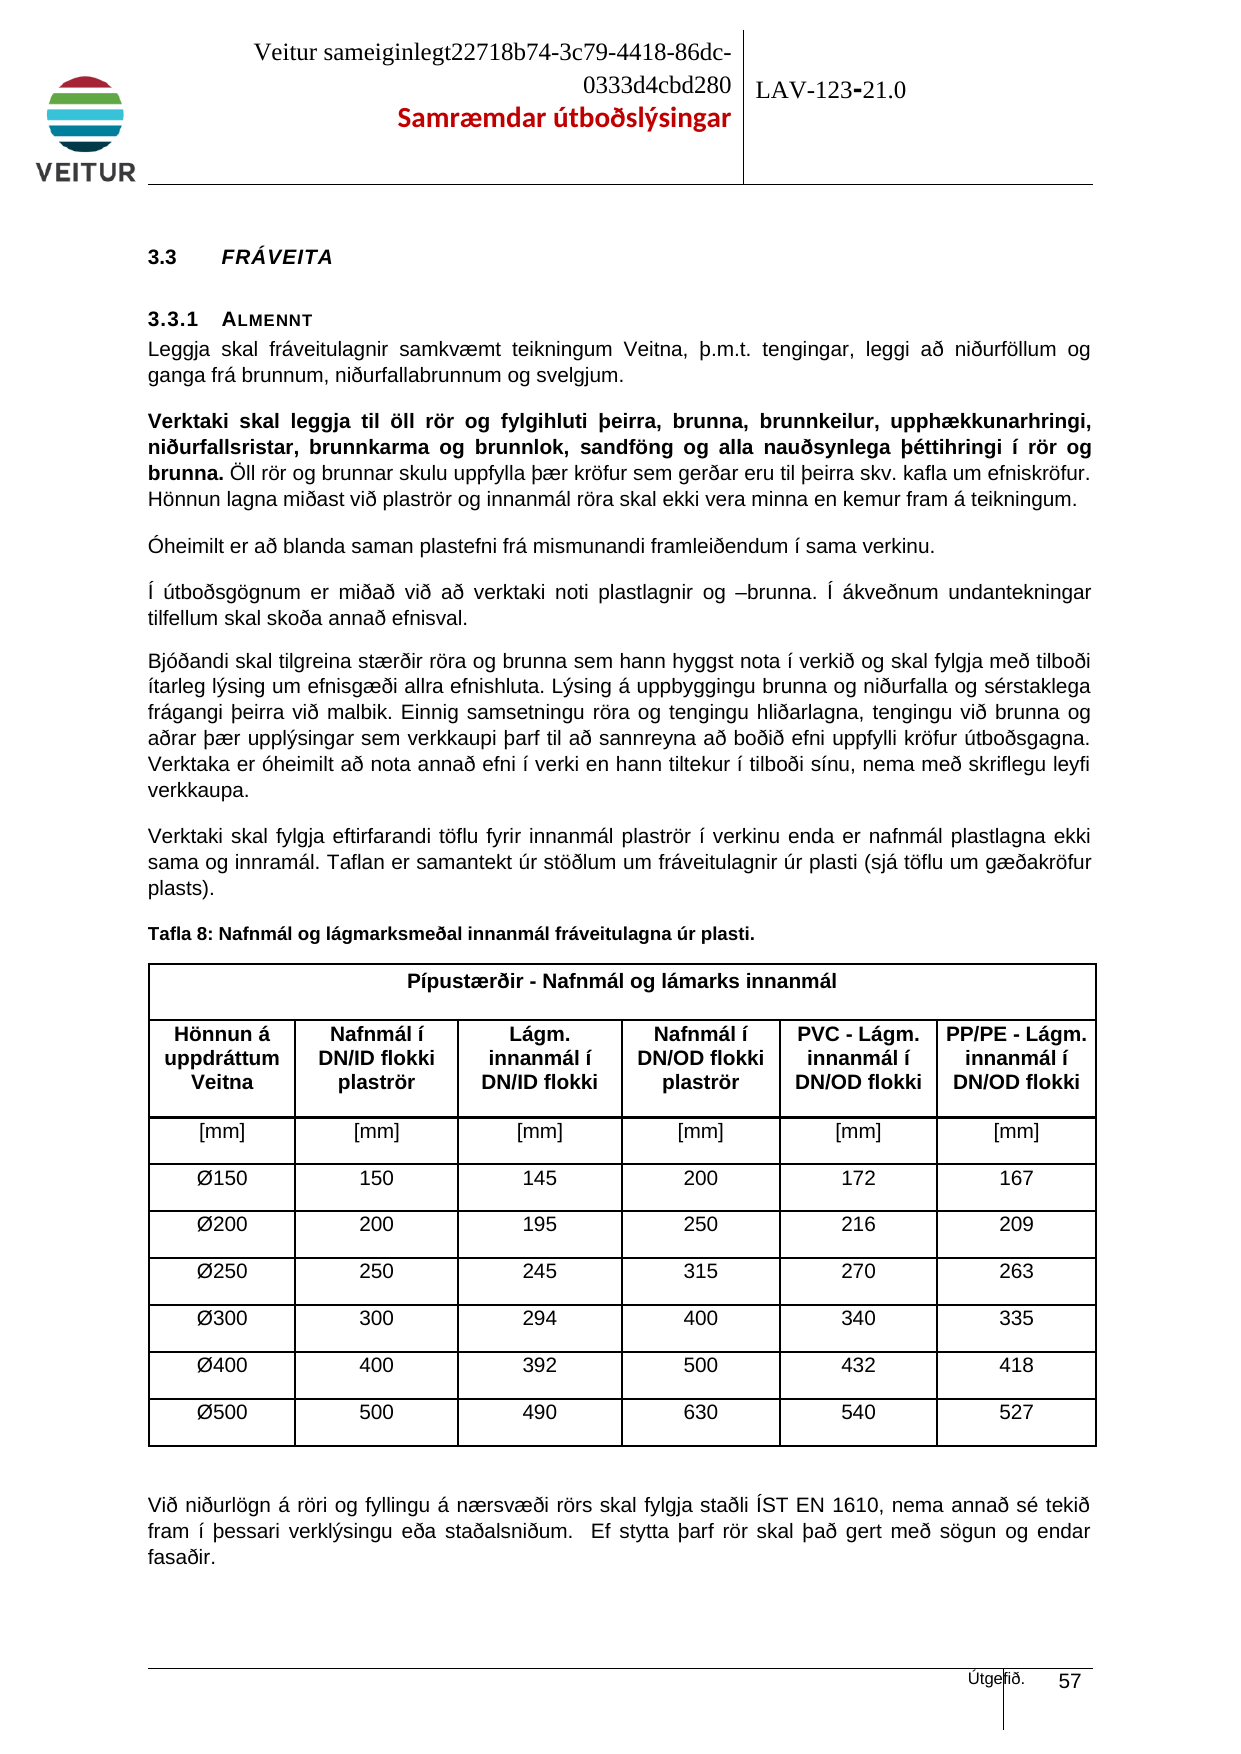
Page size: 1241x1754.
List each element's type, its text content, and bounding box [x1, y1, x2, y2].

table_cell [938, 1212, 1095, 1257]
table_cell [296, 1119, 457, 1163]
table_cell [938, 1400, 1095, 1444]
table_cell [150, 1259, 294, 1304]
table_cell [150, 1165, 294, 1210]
text Við niðurlögn á röri og fyllingu á nærsvæði rörs skal fylgja staðli ÍST EN 1610, nema annað sé tekið fram í þessari verklýsingu eða staðalsniðum. Ef stytta þarf rör skal það gert með sögun og endar fasaðir. [148, 1493, 1093, 1569]
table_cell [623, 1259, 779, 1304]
subtitle Almennt [148, 307, 1093, 331]
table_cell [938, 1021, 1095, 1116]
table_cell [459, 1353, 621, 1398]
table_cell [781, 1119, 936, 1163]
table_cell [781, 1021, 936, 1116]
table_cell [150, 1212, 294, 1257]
picture [28, 71, 142, 187]
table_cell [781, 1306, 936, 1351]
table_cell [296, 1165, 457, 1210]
text Óheimilt er að blanda saman plastefni frá mismunandi framleiðendum í sama verkinu. [148, 533, 1093, 557]
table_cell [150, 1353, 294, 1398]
text Tafla 8: Nafnmál og lágmarksmeðal innanmál fráveitulagna úr plasti. [148, 923, 1093, 944]
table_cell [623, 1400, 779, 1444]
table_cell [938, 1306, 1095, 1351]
subtitle Fráveita [148, 245, 1093, 269]
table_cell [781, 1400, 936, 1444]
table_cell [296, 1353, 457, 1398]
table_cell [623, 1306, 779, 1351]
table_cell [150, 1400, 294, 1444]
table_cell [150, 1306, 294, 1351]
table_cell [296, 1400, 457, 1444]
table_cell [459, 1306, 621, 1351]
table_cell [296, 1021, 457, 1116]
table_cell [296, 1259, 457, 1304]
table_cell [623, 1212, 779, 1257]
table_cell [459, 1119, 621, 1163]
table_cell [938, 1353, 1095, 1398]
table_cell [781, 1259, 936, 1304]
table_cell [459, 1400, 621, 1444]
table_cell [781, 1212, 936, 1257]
text Verktaki skal fylgja eftirfarandi töflu fyrir innanmál plaströr í verkinu enda er nafnmál plastlagna ekki sama og innramál. Taflan er samantekt úr stöðlum um fráveitulagnir úr plasti (sjá töflu um gæðakröfur plasts). [148, 824, 1093, 900]
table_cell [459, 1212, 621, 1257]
text Leggja skal fráveitulagnir samkvæmt teikningum Veitna, þ.m.t. tengingar, leggi að niðurföllum og ganga frá brunnum, niðurfallabrunnum og svelgjum. [148, 337, 1093, 387]
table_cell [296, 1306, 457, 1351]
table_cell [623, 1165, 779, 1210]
text Í útboðsgögnum er miðað við að verktaki noti plastlagnir og –brunna. Í ákveðnum undantekningar tilfellum skal skoða annað efnisval. [148, 580, 1093, 630]
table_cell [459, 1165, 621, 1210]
text Bjóðandi skal tilgreina stærðir röra og brunna sem hann hyggst nota í verkið og skal fylgja með tilboði ítarleg lýsing um efnisgæði allra efnishluta. Lýsing á uppbyggingu brunna og niðurfalla og sérstaklega frágangi þeirra við malbik. Einnig samsetningu röra og tengingu hliðarlagna, tengingu við brunna og aðrar þær upplýsingar sem verkkaupi þarf til að sannreyna að boðið efni uppfylli kröfur útboðsgagna. Verktaka er óheimilt að nota annað efni í verki en hann tiltekur í tilboði sínu, nema með skriflegu leyfi verkkaupa. [148, 648, 1093, 802]
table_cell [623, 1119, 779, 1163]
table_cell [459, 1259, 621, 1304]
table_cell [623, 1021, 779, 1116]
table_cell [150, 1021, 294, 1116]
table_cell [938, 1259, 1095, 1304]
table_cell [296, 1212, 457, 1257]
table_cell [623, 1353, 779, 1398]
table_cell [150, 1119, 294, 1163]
text Verktaki skal leggja til öll rör og fylgihluti þeirra, brunna, brunnkeilur, upphækkunarhringi, niðurfallsristar, brunnkarma og brunnlok, sandföng og alla nauðsynlega þéttihringi í rör og brunna. Öll rör og brunnar skulu uppfylla þær kröfur sem gerðar eru til þeirra skv. kafla um efniskröfur. Hönnun lagna miðast við plaströr og innanmál röra skal ekki vera minna en kemur fram á teikningum. [148, 409, 1093, 511]
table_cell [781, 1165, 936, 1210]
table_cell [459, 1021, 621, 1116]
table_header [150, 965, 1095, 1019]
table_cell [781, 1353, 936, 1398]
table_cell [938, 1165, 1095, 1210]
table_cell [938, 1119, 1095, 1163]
